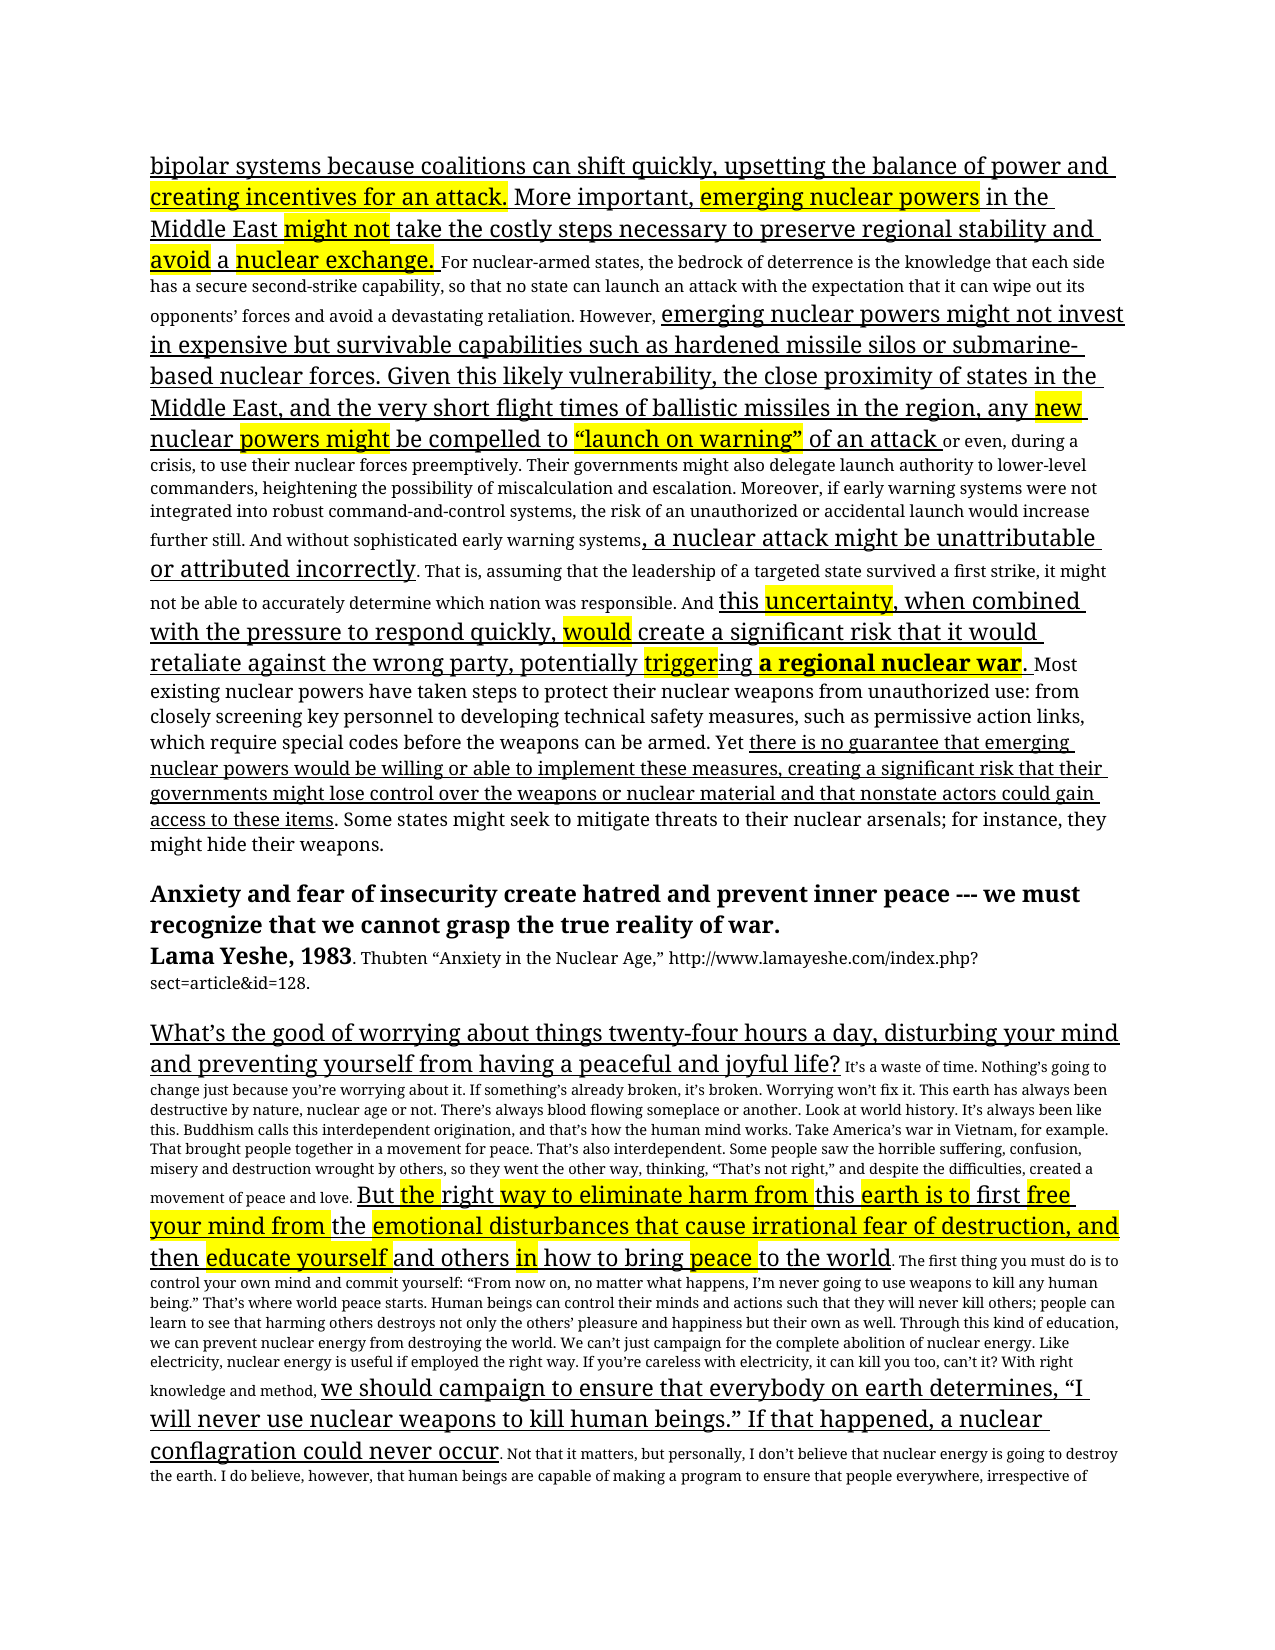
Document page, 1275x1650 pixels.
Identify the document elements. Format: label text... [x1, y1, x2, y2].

text Lama Yeshe, 1983. Thubten “Anxiety in the Nuclear Age,” http://www.lamayeshe.com/index.php?sect=article&id=128. [150, 940, 1125, 994]
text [150, 150, 1125, 857]
subtitle Anxiety and fear of insecurity create hatred and prevent inner peace --- we must recognize that we cannot grasp the true reality of war. [150, 878, 1125, 940]
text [150, 1017, 1125, 1486]
